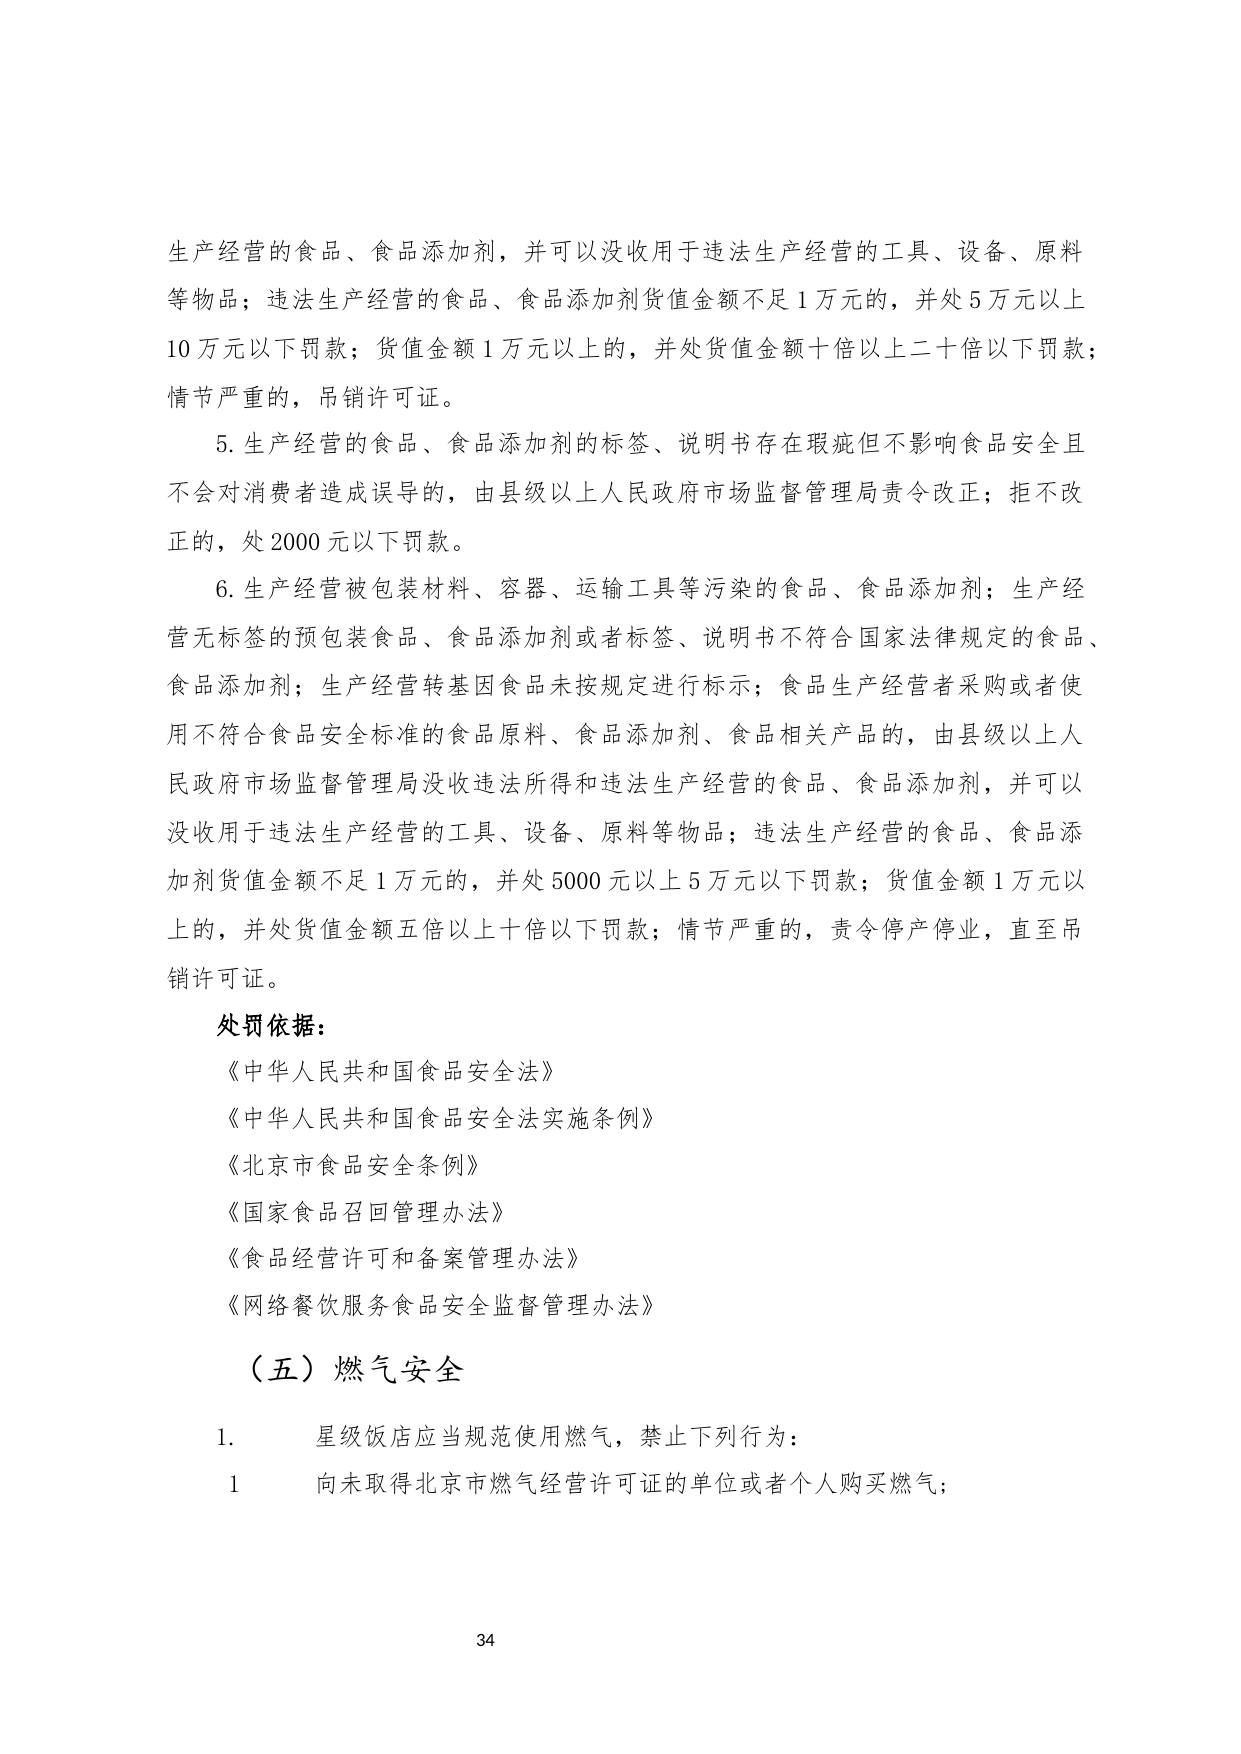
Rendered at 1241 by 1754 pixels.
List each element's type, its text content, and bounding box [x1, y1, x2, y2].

text 5.生产经营的食品、食品添加剂的标签、说明书存在瑕疵但不影响食品安全且不会对消费者造成误导的，由县级以上人民政府市场监督管理局责令改正；拒不改正的，处2000元以下罚款。 [165, 426, 1087, 556]
text 《北京市食品安全条例》 [165, 1147, 1087, 1180]
text 《国家食品召回管理办法》 [165, 1194, 1087, 1227]
list 向未取得北京市燃气经营许可证的单位或者个人购买燃气; [165, 1465, 1087, 1498]
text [165, 233, 1087, 412]
text 《网络餐饮服务食品安全监督管理办法》 [165, 1288, 1087, 1320]
text 《食品经营许可和备案管理办法》 [165, 1241, 1087, 1273]
list 星级饭店应当规范使用燃气，禁止下列行为： [165, 1418, 1087, 1451]
text 《中华人民共和国食品安全法实施条例》 [165, 1101, 1087, 1133]
text 处罚依据： [165, 1007, 1087, 1039]
text 《中华人民共和国食品安全法》 [165, 1054, 1087, 1086]
text （五）燃气安全 [165, 1334, 1087, 1399]
text 6.生产经营被包装材料、容器、运输工具等污染的食品、食品添加剂；生产经营无标签的预包装食品、食品添加剂或者标签、说明书不符合国家法律规定的食品、食品添加剂；生产经营转基因食品未按规定进行标示；食品生产经营者采购或者使用不符合食品安全标准的食品原料、食品添加剂、食品相关产品的，由县级以上人民政府市场监督管理局没收违法所得和违法生产经营的食品、食品添加剂，并可以没收用于违法生产经营的工具、设备、原料等物品；违法生产经营的食品、食品添加剂货值金额不足1万元的，并处5000元以上5万元以下罚款；货值金额1万元以上的，并处货值金额五倍以上十倍以下罚款；情节严重的，责令停产停业，直至吊销许可证。 [165, 570, 1087, 993]
